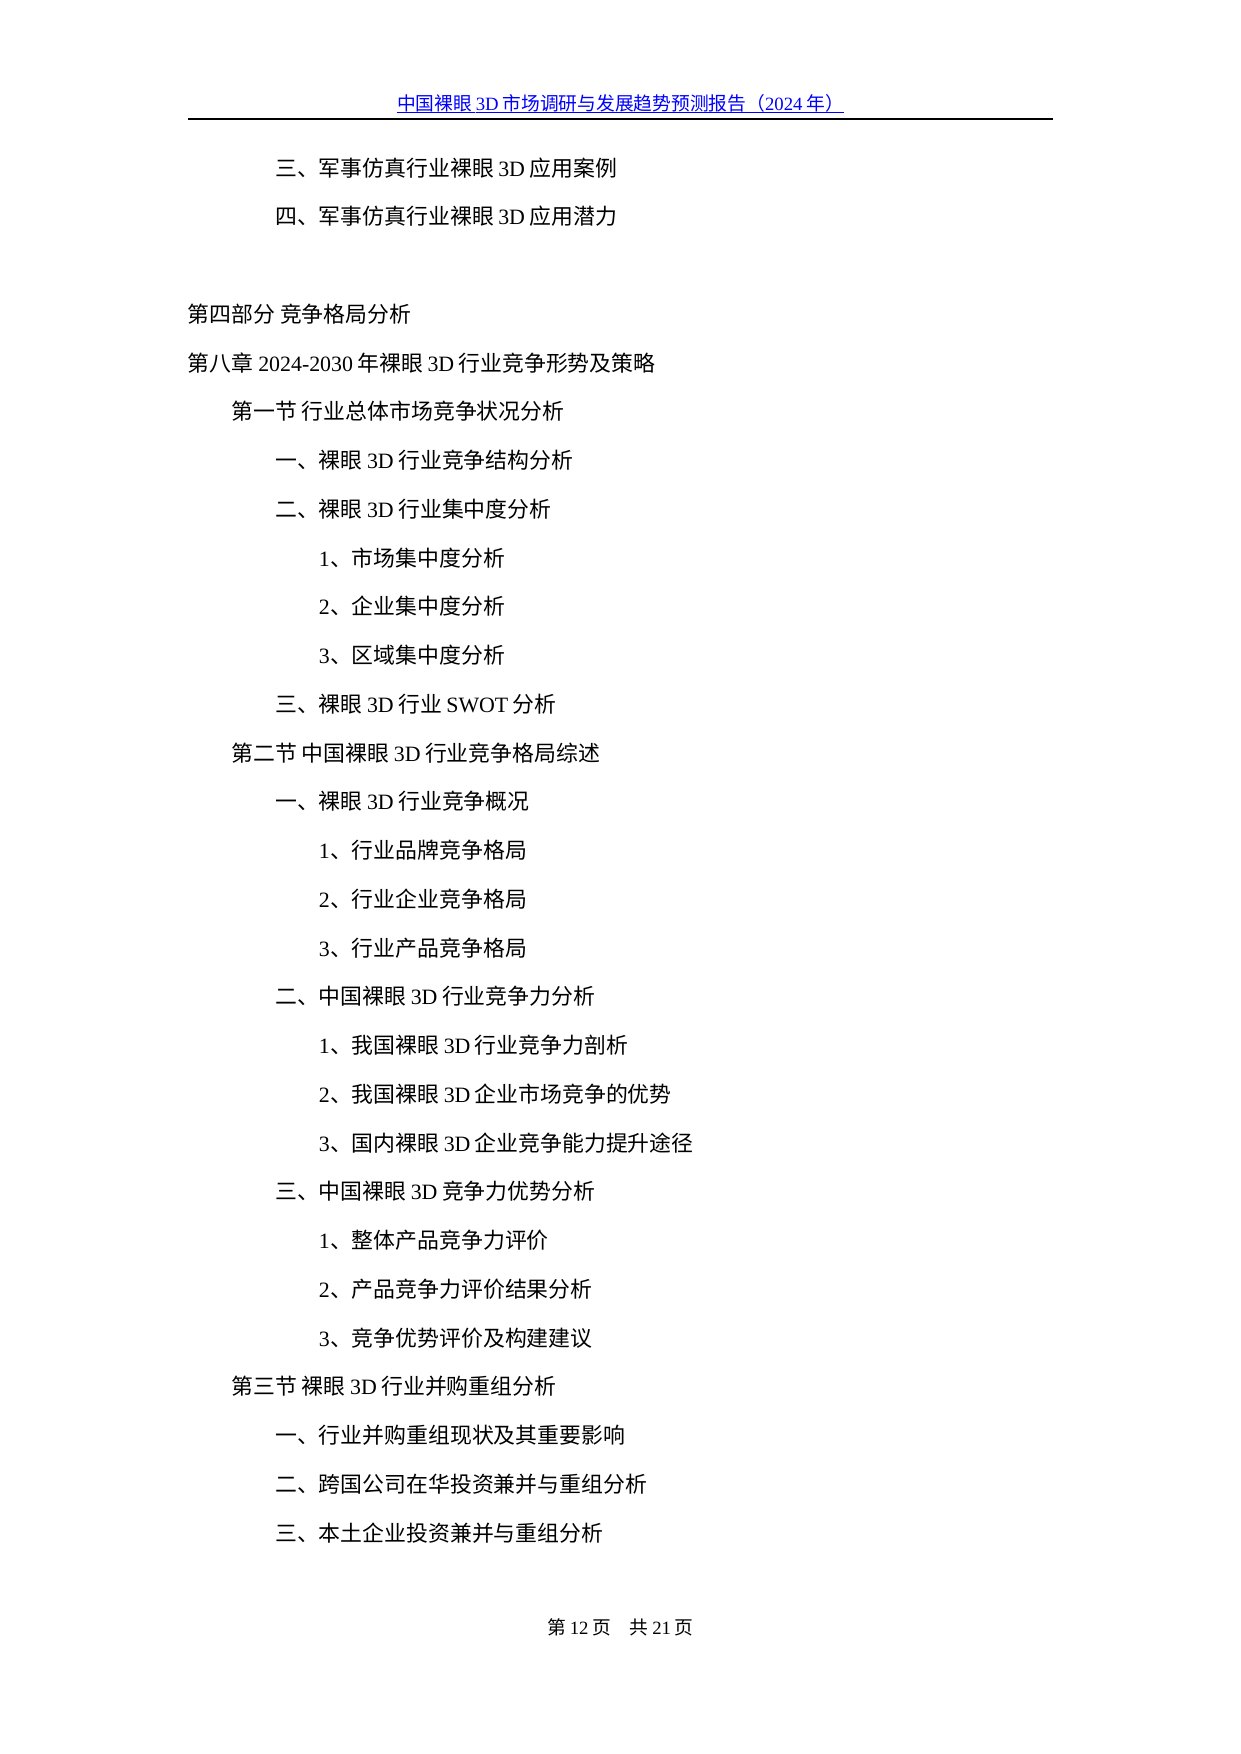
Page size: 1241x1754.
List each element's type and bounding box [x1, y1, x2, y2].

text [187, 150, 1053, 1548]
